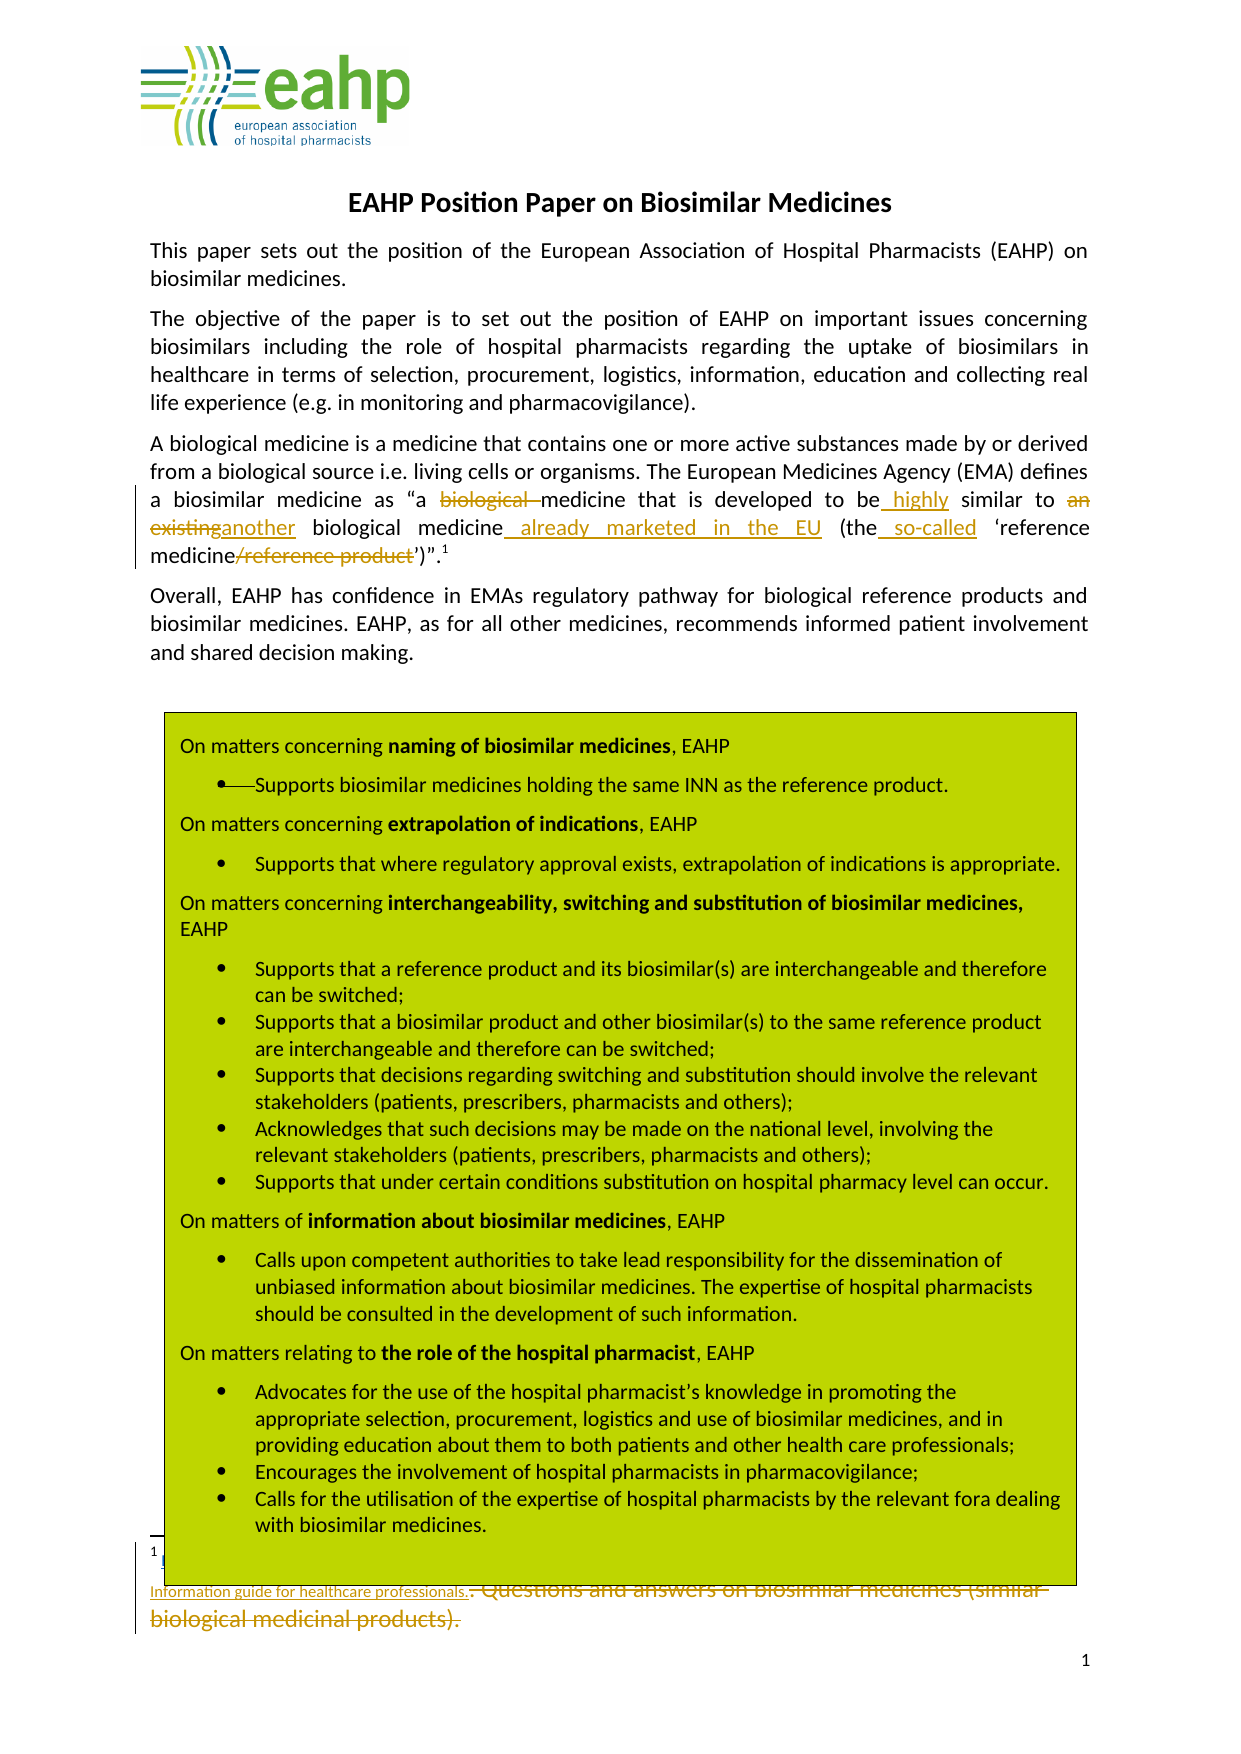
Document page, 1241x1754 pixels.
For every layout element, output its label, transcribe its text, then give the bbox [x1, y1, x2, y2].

picture [140, 46, 410, 146]
text EAHP Position Paper on Biosimilar Medicines [150, 184, 1090, 220]
text Overall, EAHP has confidence in EMAs regulatory pathway for biological reference products and biosimilar medicines. EAHP, as for all other medicines, recommends informed patient involvement and shared decision making. [150, 582, 1090, 666]
text A biological medicine is a medicine that contains one or more active substances made by or derived from a biological source i.e. living cells or organisms. The European Medicines Agency (EMA) defines a biosimilar medicine as “a medicine that is developed to be similar to biological medicine (the ‘reference medicine’)”. [150, 429, 1090, 569]
text The objective of the paper is to set out the position of EAHP on important issues concerning biosimilars including the role of hospital pharmacists regarding the uptake of biosimilars in healthcare in terms of selection, procurement, logistics, information, education and collecting real life experience (e.g. in monitoring and pharmacovigilance). [150, 304, 1090, 416]
text This paper sets out the position of the European Association of Hospital Pharmacists (EAHP) on biosimilar medicines. [150, 236, 1090, 292]
